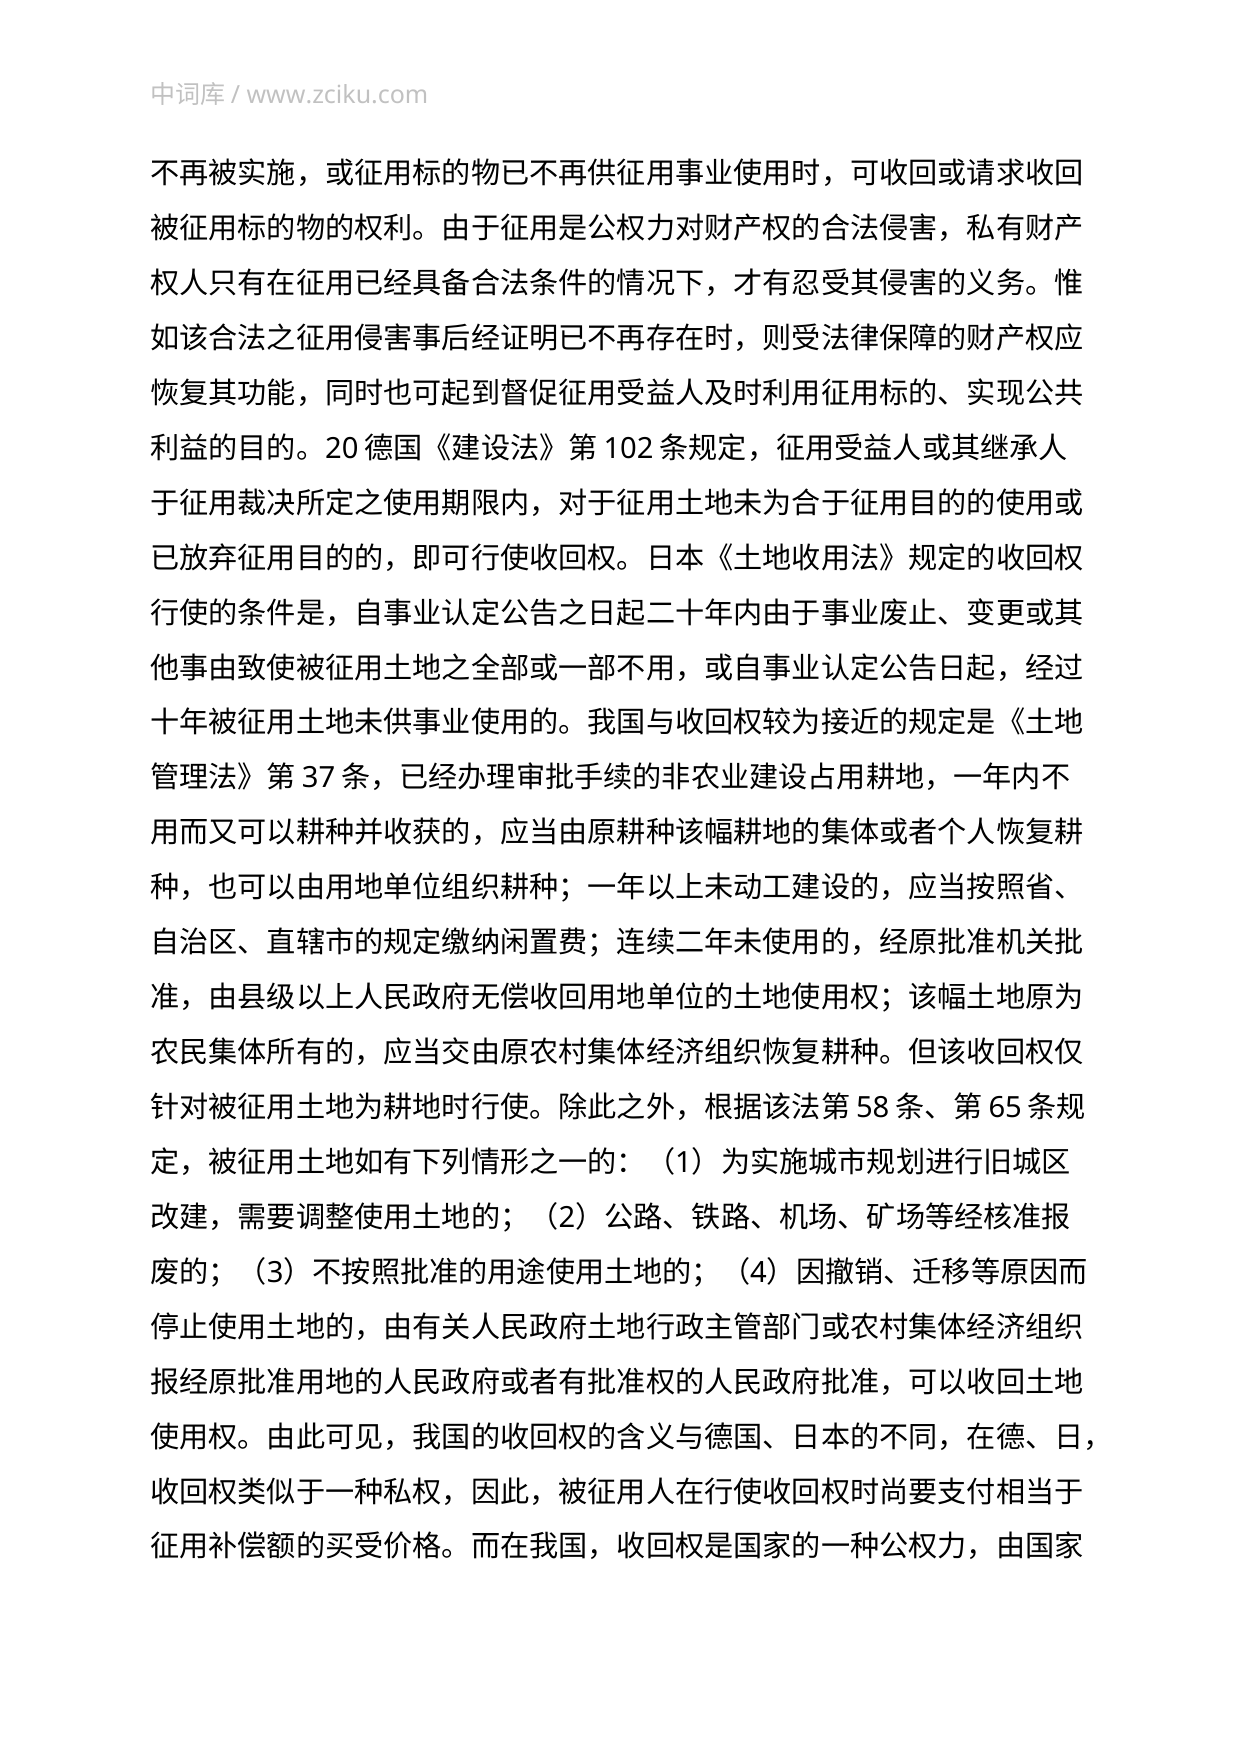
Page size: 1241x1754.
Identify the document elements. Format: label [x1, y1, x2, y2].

text [150, 150, 1090, 1565]
